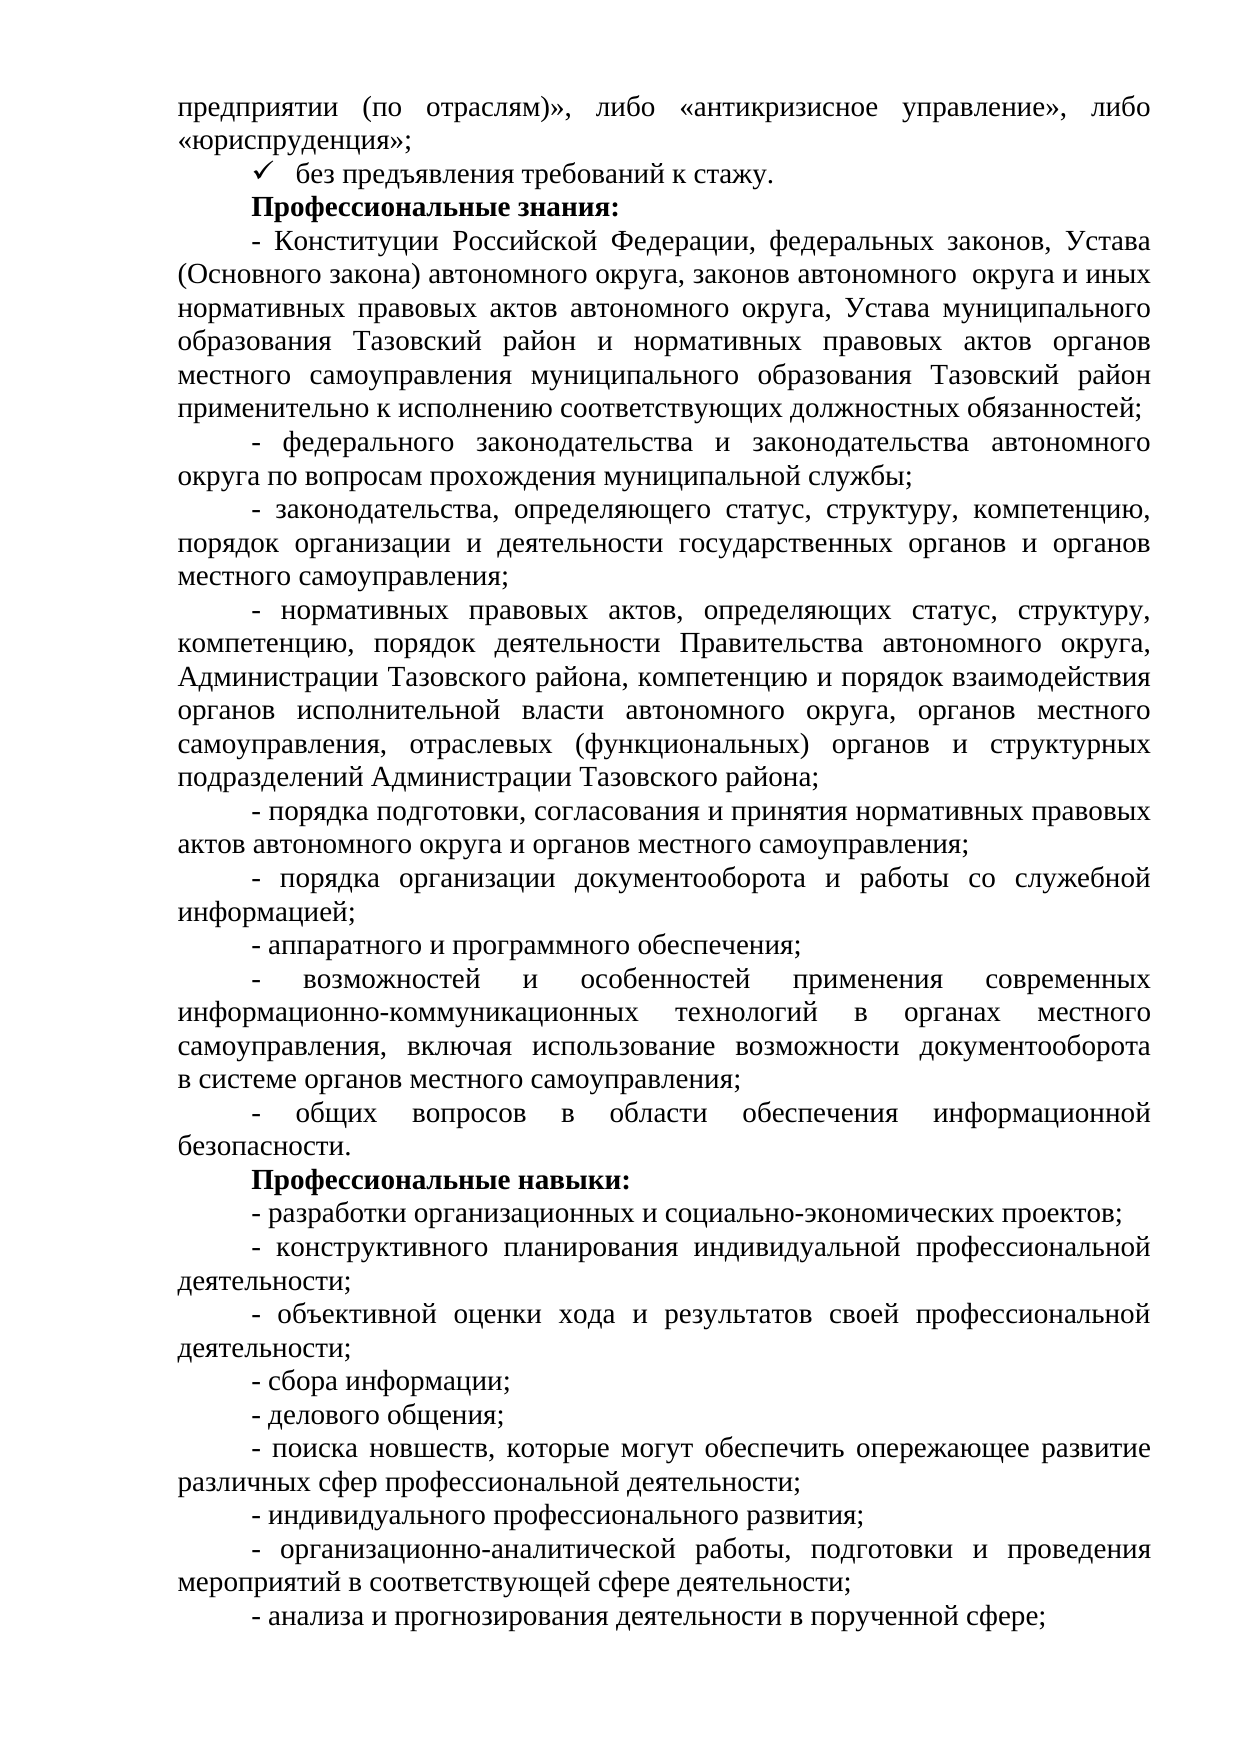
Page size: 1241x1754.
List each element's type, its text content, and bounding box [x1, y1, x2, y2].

text - федерального законодательства и законодательства автономного округа по вопросам прохождения муниципальной службы; [177, 424, 1152, 491]
text - индивидуального профессионального развития; [177, 1497, 1152, 1531]
text - объективной оценки хода и результатов своей профессиональной деятельности; [177, 1296, 1152, 1363]
text - поиска новшеств, которые могут обеспечить опережающее развитие различных сфер профессиональной деятельности; [177, 1430, 1152, 1497]
text - организационно-аналитической работы, подготовки и проведения мероприятий в соответствующей сфере деятельности; [177, 1531, 1152, 1598]
text Профессиональные знания: [177, 189, 1152, 223]
text Профессиональные навыки: [177, 1162, 1152, 1196]
text - конструктивного планирования индивидуальной профессиональной деятельности; [177, 1229, 1152, 1296]
text - делового общения; [177, 1397, 1152, 1430]
list без предъявления требований к стажу. [177, 156, 1152, 189]
text - аппаратного и программного обеспечения; [177, 927, 1152, 961]
text - порядка организации документооборота и работы со служебной информацией; [177, 860, 1152, 927]
text - возможностей и особенностей применения современных информационно-коммуникационных технологий в органах местного самоуправления, включая использование возможности документооборота в системе органов местного самоуправления; [177, 961, 1152, 1095]
text - порядка подготовки, согласования и принятия нормативных правовых актов автономного округа и органов местного самоуправления; [177, 793, 1152, 860]
text - разработки организационных и социально-экономических проектов; [177, 1196, 1152, 1229]
text - анализа и прогнозирования деятельности в порученной сфере; [177, 1598, 1152, 1632]
text - сбора информации; [177, 1363, 1152, 1397]
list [177, 89, 1152, 156]
text - Конституции Российской Федерации, федеральных законов, Устава (Основного закона) автономного округа, законов автономного округа и иных нормативных правовых актов автономного округа, Устава муниципального образования Тазовский район и нормативных правовых актов органов местного самоуправления муниципального образования Тазовский район применительно к исполнению соответствующих должностных обязанностей; [177, 223, 1152, 424]
text - законодательства, определяющего статус, структуру, компетенцию, порядок организации и деятельности государственных органов и органов местного самоуправления; [177, 491, 1152, 592]
text - общих вопросов в области обеспечения информационной безопасности. [177, 1095, 1152, 1162]
text - нормативных правовых актов, определяющих статус, структуру, компетенцию, порядок деятельности Правительства автономного округа, Администрации Тазовского района, компетенцию и порядок взаимодействия органов исполнительной власти автономного округа, органов местного самоуправления, отраслевых (функциональных) органов и структурных подразделений Администрации Тазовского района; [177, 592, 1152, 793]
